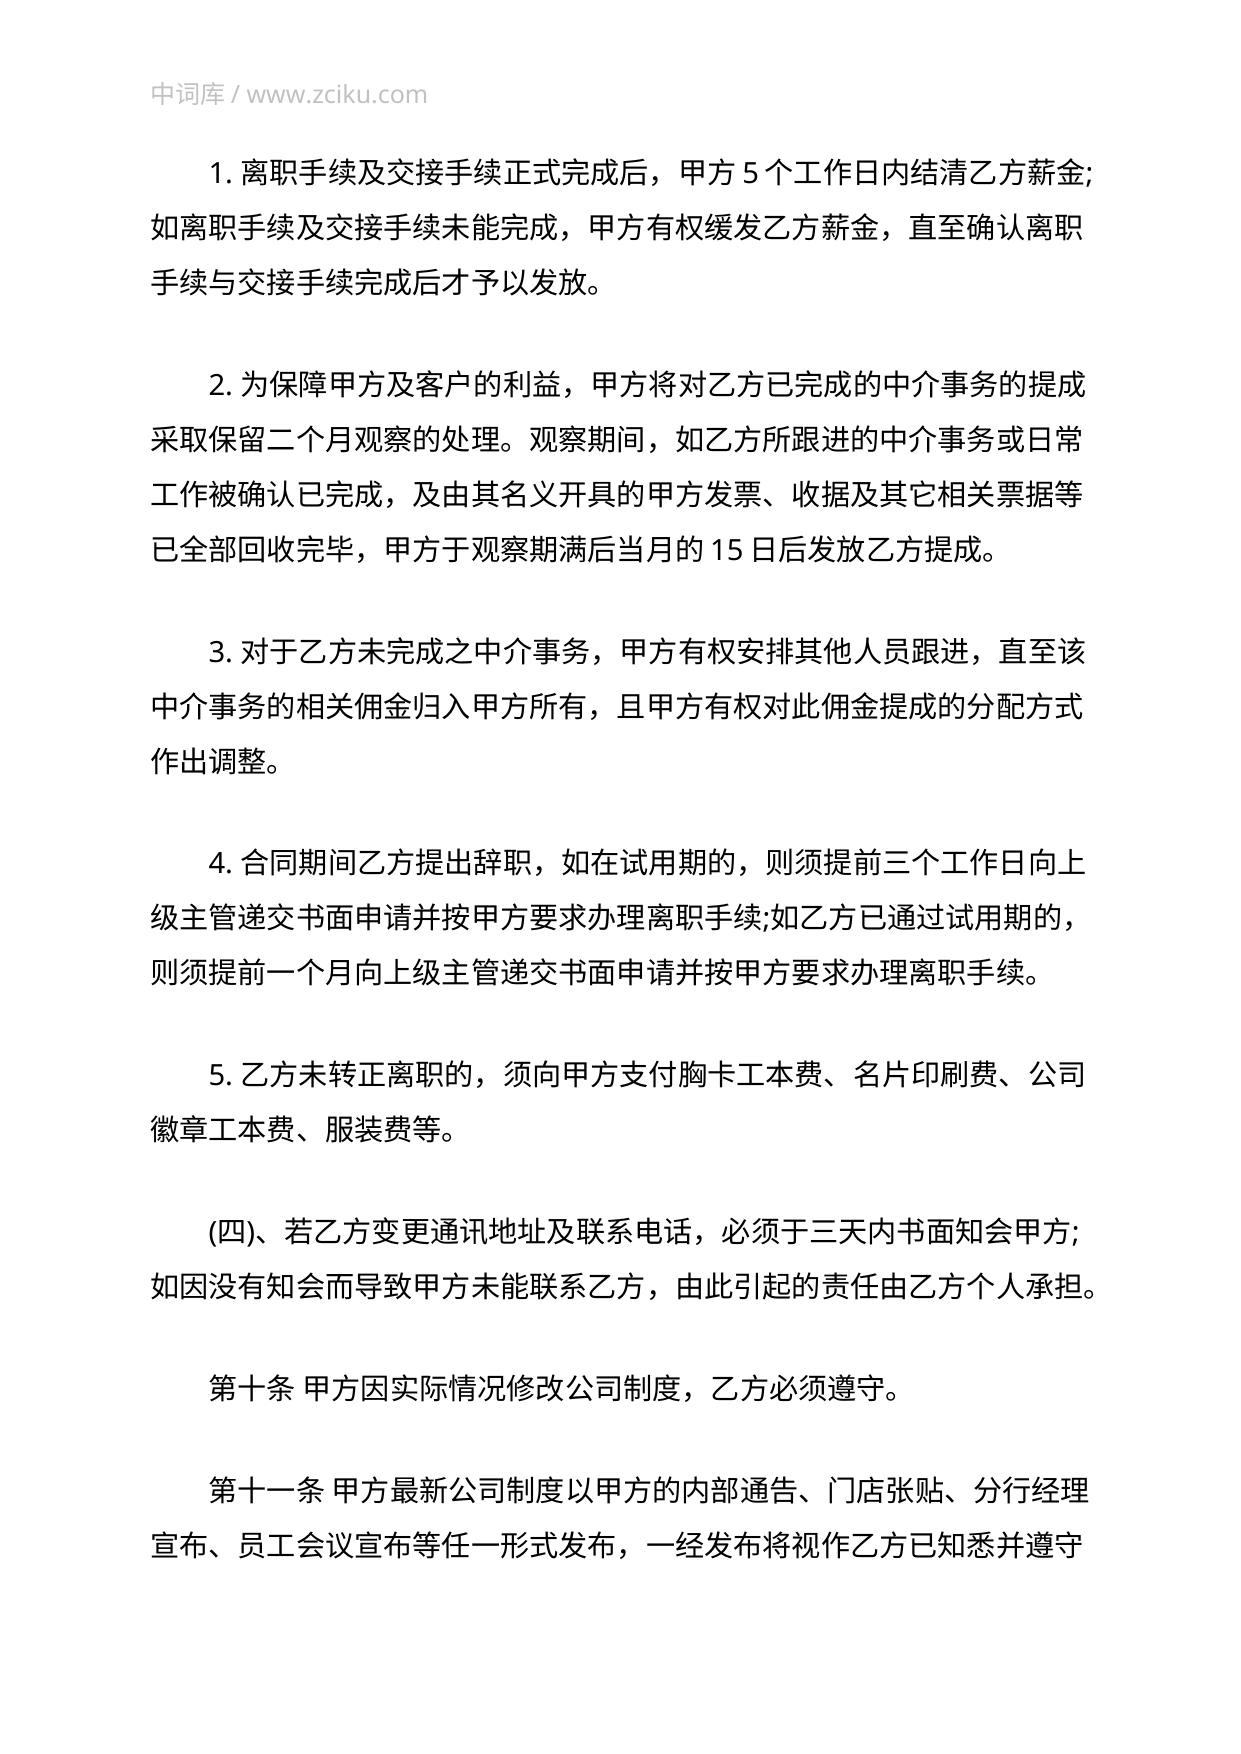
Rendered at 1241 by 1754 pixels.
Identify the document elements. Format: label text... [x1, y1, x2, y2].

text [150, 1467, 1090, 1564]
text 3. 对于乙方未完成之中介事务，甲方有权安排其他人员跟进，直至该中介事务的相关佣金归入甲方所有，且甲方有权对此佣金提成的分配方式作出调整。 [150, 628, 1090, 781]
text 5. 乙方未转正离职的，须向甲方支付胸卡工本费、名片印刷费、公司徽章工本费、服装费等。 [150, 1052, 1090, 1149]
text 2. 为保障甲方及客户的利益，甲方将对乙方已完成的中介事务的提成采取保留二个月观察的处理。观察期间，如乙方所跟进的中介事务或日常工作被确认已完成，及由其名义开具的甲方发票、收据及其它相关票据等已全部回收完毕，甲方于观察期满后当月的15日后发放乙方提成。 [150, 362, 1090, 569]
text 第十条 甲方因实际情况修改公司制度，乙方必须遵守。 [150, 1365, 1090, 1408]
text (四)、若乙方变更通讯地址及联系电话，必须于三天内书面知会甲方;如因没有知会而导致甲方未能联系乙方，由此引起的责任由乙方个人承担。 [150, 1209, 1090, 1306]
text 4. 合同期间乙方提出辞职，如在试用期的，则须提前三个工作日向上级主管递交书面申请并按甲方要求办理离职手续;如乙方已通过试用期的，则须提前一个月向上级主管递交书面申请并按甲方要求办理离职手续。 [150, 840, 1090, 992]
text 1. 离职手续及交接手续正式完成后，甲方5个工作日内结清乙方薪金;如离职手续及交接手续未能完成，甲方有权缓发乙方薪金，直至确认离职手续与交接手续完成后才予以发放。 [150, 150, 1090, 302]
